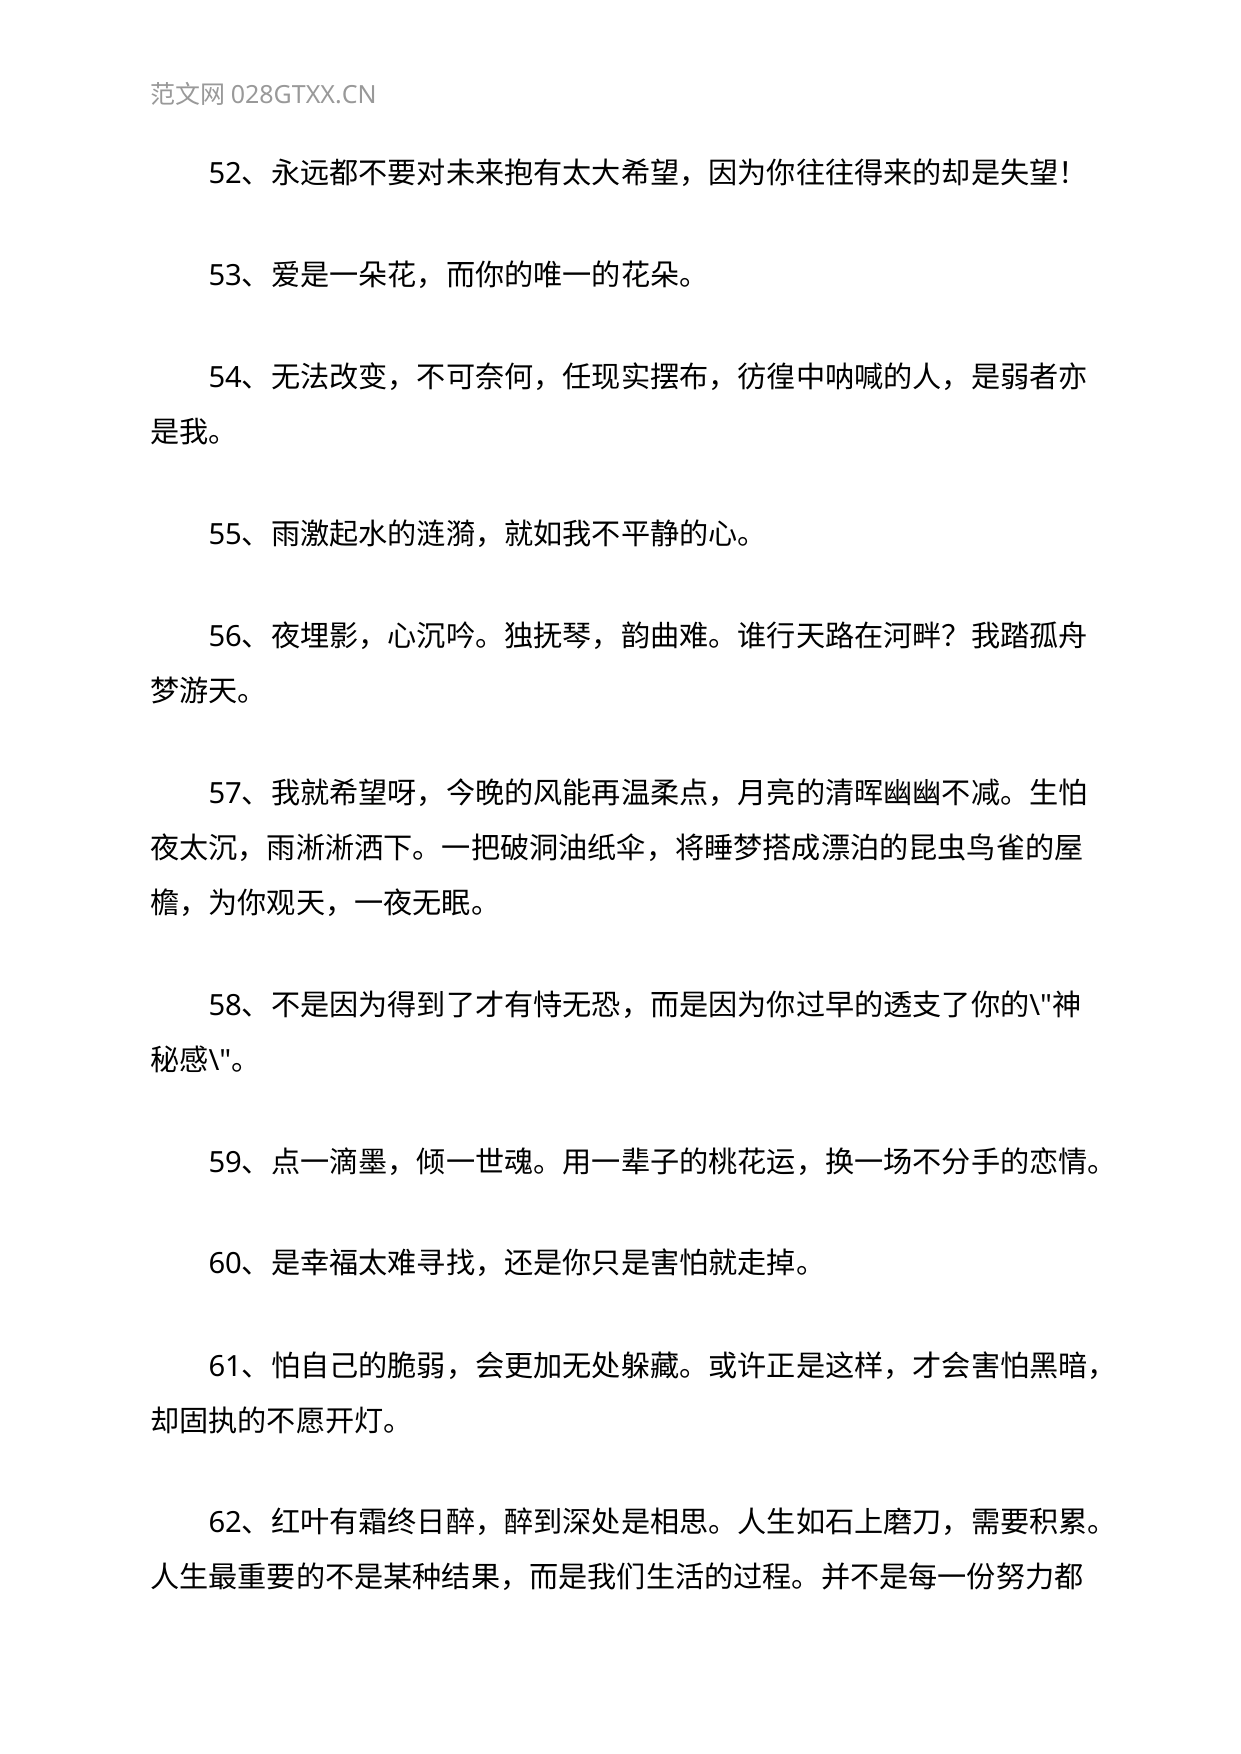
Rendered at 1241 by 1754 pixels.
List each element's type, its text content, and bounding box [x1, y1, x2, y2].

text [150, 1499, 1090, 1596]
text 55、雨激起水的涟漪，就如我不平静的心。 [150, 511, 1090, 553]
text 53、爱是一朵花，而你的唯一的花朵。 [150, 252, 1090, 294]
text 56、夜埋影，心沉吟。独抚琴，韵曲难。谁行天路在河畔？我踏孤舟梦游天。 [150, 613, 1090, 710]
text 59、点一滴墨，倾一世魂。用一辈子的桃花运，换一场不分手的恋情。 [150, 1138, 1090, 1181]
text 61、怕自己的脆弱，会更加无处躲藏。或许正是这样，才会害怕黑暗，却固执的不愿开灯。 [150, 1342, 1090, 1439]
text 60、是幸福太难寻找，还是你只是害怕就走掉。 [150, 1240, 1090, 1282]
text 54、无法改变，不可奈何，任现实摆布，彷徨中呐喊的人，是弱者亦是我。 [150, 354, 1090, 451]
text 52、永远都不要对未来抱有太大希望，因为你往往得来的却是失望！ [150, 150, 1090, 192]
text 58、不是因为得到了才有恃无恐，而是因为你过早的透支了你的\"神秘感\"。 [150, 981, 1090, 1078]
text 57、我就希望呀，今晚的风能再温柔点，月亮的清晖幽幽不减。生怕夜太沉，雨淅淅洒下。一把破洞油纸伞，将睡梦搭成漂泊的昆虫鸟雀的屋檐，为你观天，一夜无眠。 [150, 769, 1090, 922]
